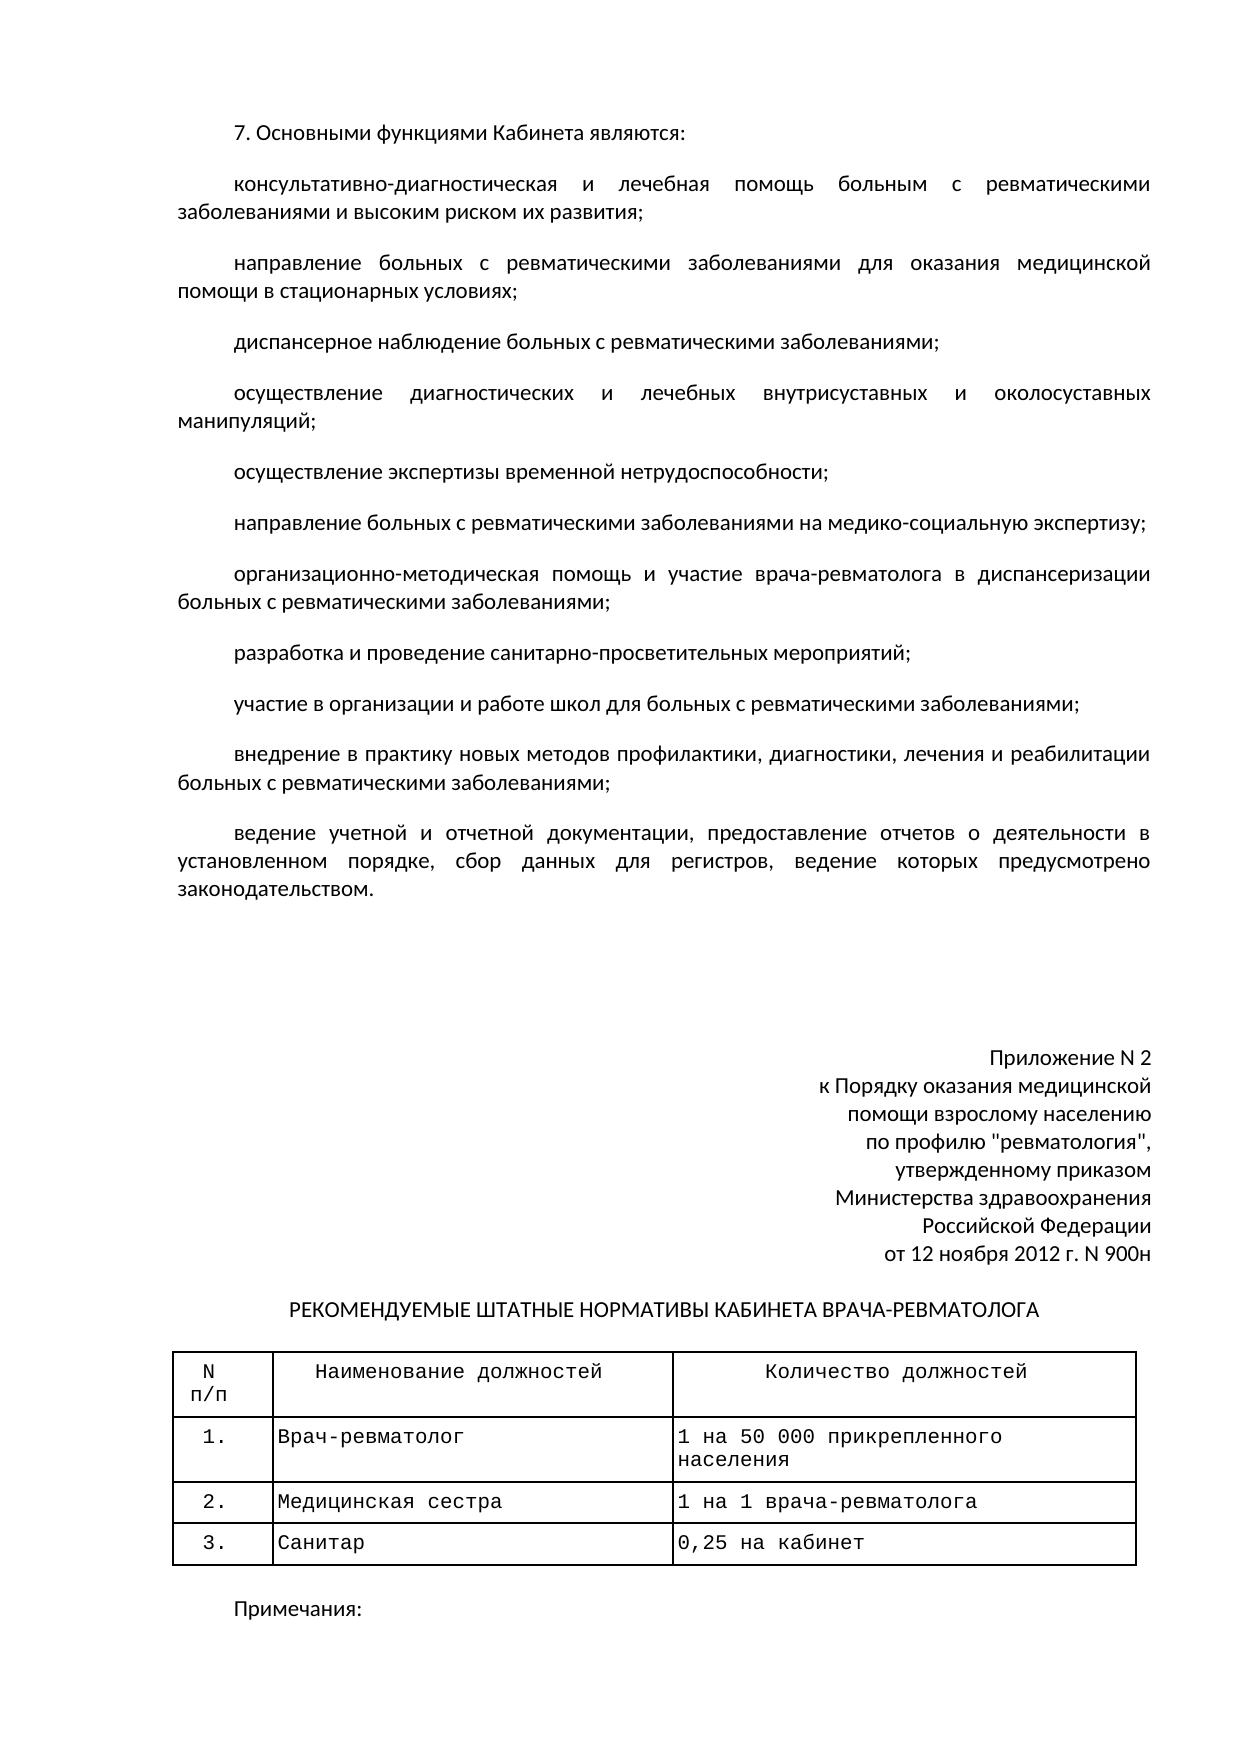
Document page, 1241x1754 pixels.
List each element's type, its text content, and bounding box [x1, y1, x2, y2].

table_cell 1 на 1 врача-ревматолога [674, 1483, 1135, 1522]
text внедрение в практику новых методов профилактики, диагностики, лечения и реабилитации больных с ревматическими заболеваниями; [177, 739, 1152, 796]
text утвержденному приказом [177, 1155, 1152, 1183]
table_header N п/п [174, 1353, 272, 1416]
table_cell 1 на 50 000 прикрепленного населения [674, 1418, 1135, 1481]
text осуществление диагностических и лечебных внутрисуставных и околосуставных манипуляций; [177, 378, 1152, 434]
text диспансерное наблюдение больных с ревматическими заболеваниями; [177, 327, 1152, 355]
text по профилю "ревматология", [177, 1127, 1152, 1155]
text Российской Федерации [177, 1211, 1152, 1239]
text организационно-методическая помощь и участие врача-ревматолога в диспансеризации больных с ревматическими заболеваниями; [177, 559, 1152, 615]
text направление больных с ревматическими заболеваниями для оказания медицинской помощи в стационарных условиях; [177, 248, 1152, 304]
table_cell 2. [174, 1483, 272, 1522]
table_cell 1. [174, 1418, 272, 1481]
text к Порядку оказания медицинской [177, 1071, 1152, 1099]
text консультативно-диагностическая и лечебная помощь больным с ревматическими заболеваниями и высоким риском их развития; [177, 169, 1152, 225]
table_header Наименование должностей [274, 1353, 672, 1416]
text разработка и проведение санитарно-просветительных мероприятий; [177, 638, 1152, 666]
table_header Количество должностей [674, 1353, 1135, 1416]
text направление больных с ревматическими заболеваниями на медико-социальную экспертизу; [177, 508, 1152, 536]
text от 12 ноября 2012 г. N 900н [177, 1239, 1152, 1267]
table_cell Санитар [274, 1524, 672, 1564]
text участие в организации и работе школ для больных с ревматическими заболеваниями; [177, 689, 1152, 717]
text Министерства здравоохранения [177, 1183, 1152, 1211]
text осуществление экспертизы временной нетрудоспособности; [177, 457, 1152, 485]
text РЕКОМЕНДУЕМЫЕ ШТАТНЫЕ НОРМАТИВЫ КАБИНЕТА ВРАЧА-РЕВМАТОЛОГА [177, 1295, 1152, 1323]
text 7. Основными функциями Кабинета являются: [177, 118, 1152, 146]
table_cell Врач-ревматолог [274, 1418, 672, 1481]
text ведение учетной и отчетной документации, предоставление отчетов о деятельности в установленном порядке, сбор данных для регистров, ведение которых предусмотрено законодательством. [177, 818, 1152, 903]
text Примечания: [177, 1594, 1152, 1622]
table_cell 0,25 на кабинет [674, 1524, 1135, 1564]
table_cell 3. [174, 1524, 272, 1564]
text Приложение N 2 [177, 1043, 1152, 1071]
table_cell Медицинская сестра [274, 1483, 672, 1522]
text помощи взрослому населению [177, 1099, 1152, 1127]
